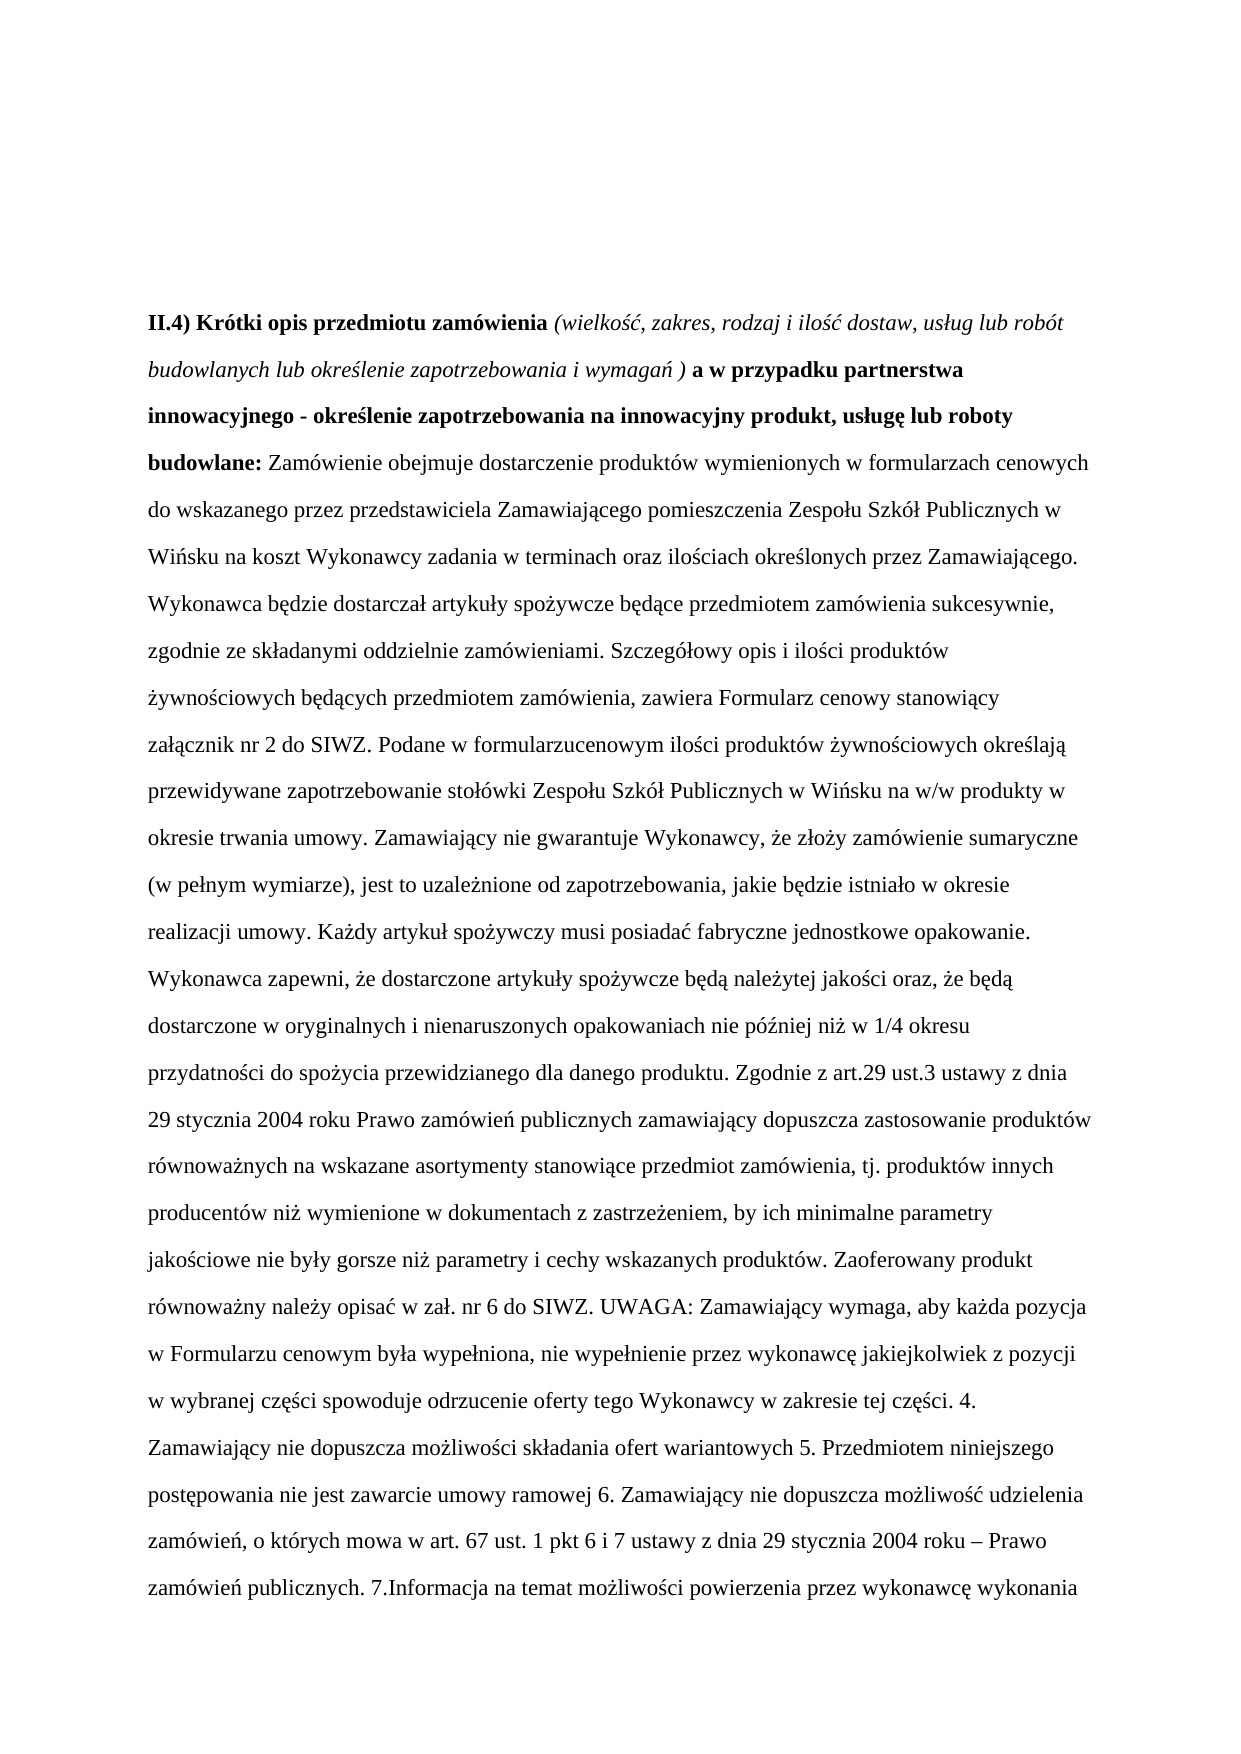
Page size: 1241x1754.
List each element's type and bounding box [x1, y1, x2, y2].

text [148, 148, 1093, 1601]
